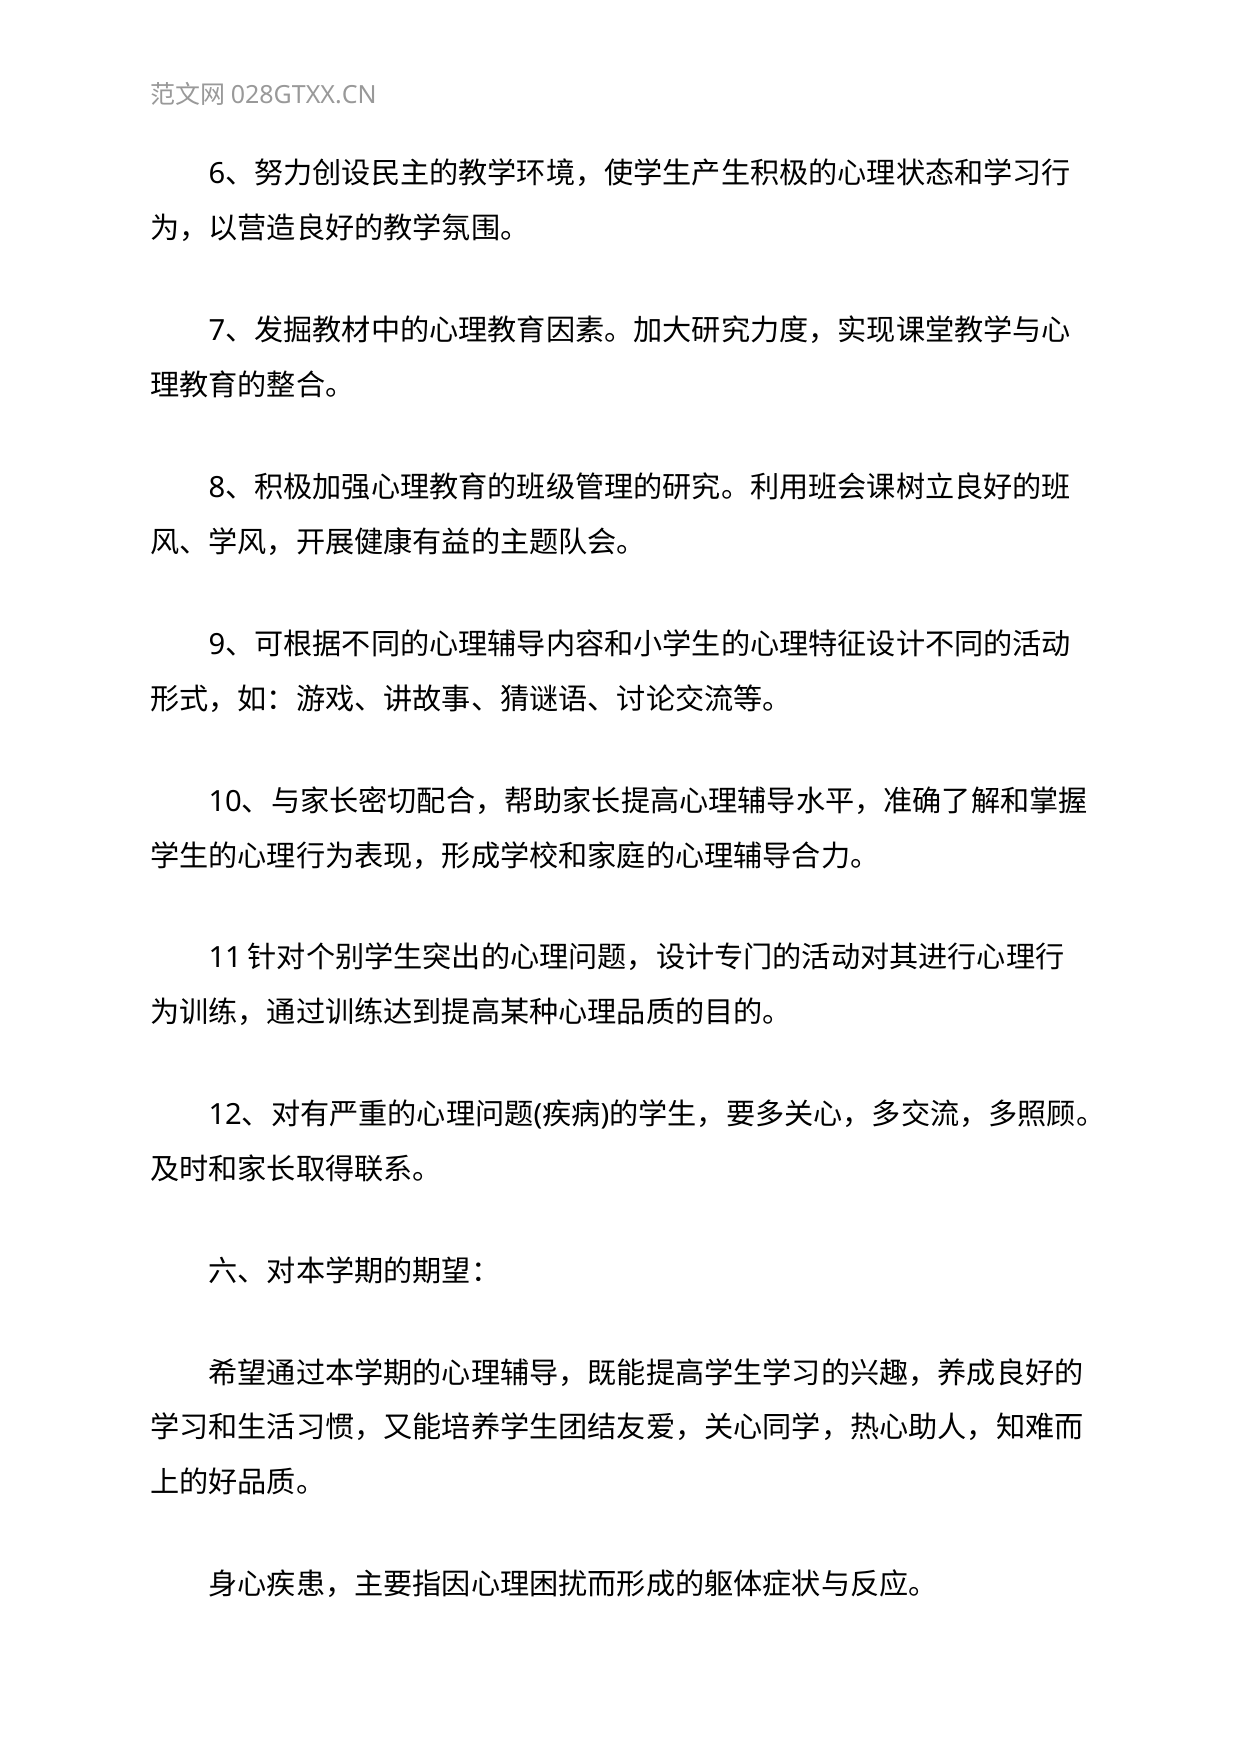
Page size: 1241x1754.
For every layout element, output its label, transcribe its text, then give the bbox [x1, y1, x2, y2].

text 6、努力创设民主的教学环境，使学生产生积极的心理状态和学习行为，以营造良好的教学氛围。 [150, 150, 1090, 247]
text 7、发掘教材中的心理教育因素。加大研究力度，实现课堂教学与心理教育的整合。 [150, 307, 1090, 404]
text 六、对本学期的期望： [150, 1247, 1090, 1290]
text 9、可根据不同的心理辅导内容和小学生的心理特征设计不同的活动形式，如：游戏、讲故事、猜谜语、讨论交流等。 [150, 620, 1090, 718]
text 10、与家长密切配合，帮助家长提高心理辅导水平，准确了解和掌握学生的心理行为表现，形成学校和家庭的心理辅导合力。 [150, 777, 1090, 874]
text 身心疾患，主要指因心理困扰而形成的躯体症状与反应。 [150, 1561, 1090, 1603]
text 11针对个别学生突出的心理问题，设计专门的活动对其进行心理行为训练，通过训练达到提高某种心理品质的目的。 [150, 934, 1090, 1031]
text 希望通过本学期的心理辅导，既能提高学生学习的兴趣，养成良好的学习和生活习惯，又能培养学生团结友爱，关心同学，热心助人，知难而上的好品质。 [150, 1349, 1090, 1501]
text 12、对有严重的心理问题(疾病)的学生，要多关心，多交流，多照顾。及时和家长取得联系。 [150, 1091, 1090, 1188]
text 8、积极加强心理教育的班级管理的研究。利用班会课树立良好的班风、学风，开展健康有益的主题队会。 [150, 463, 1090, 561]
